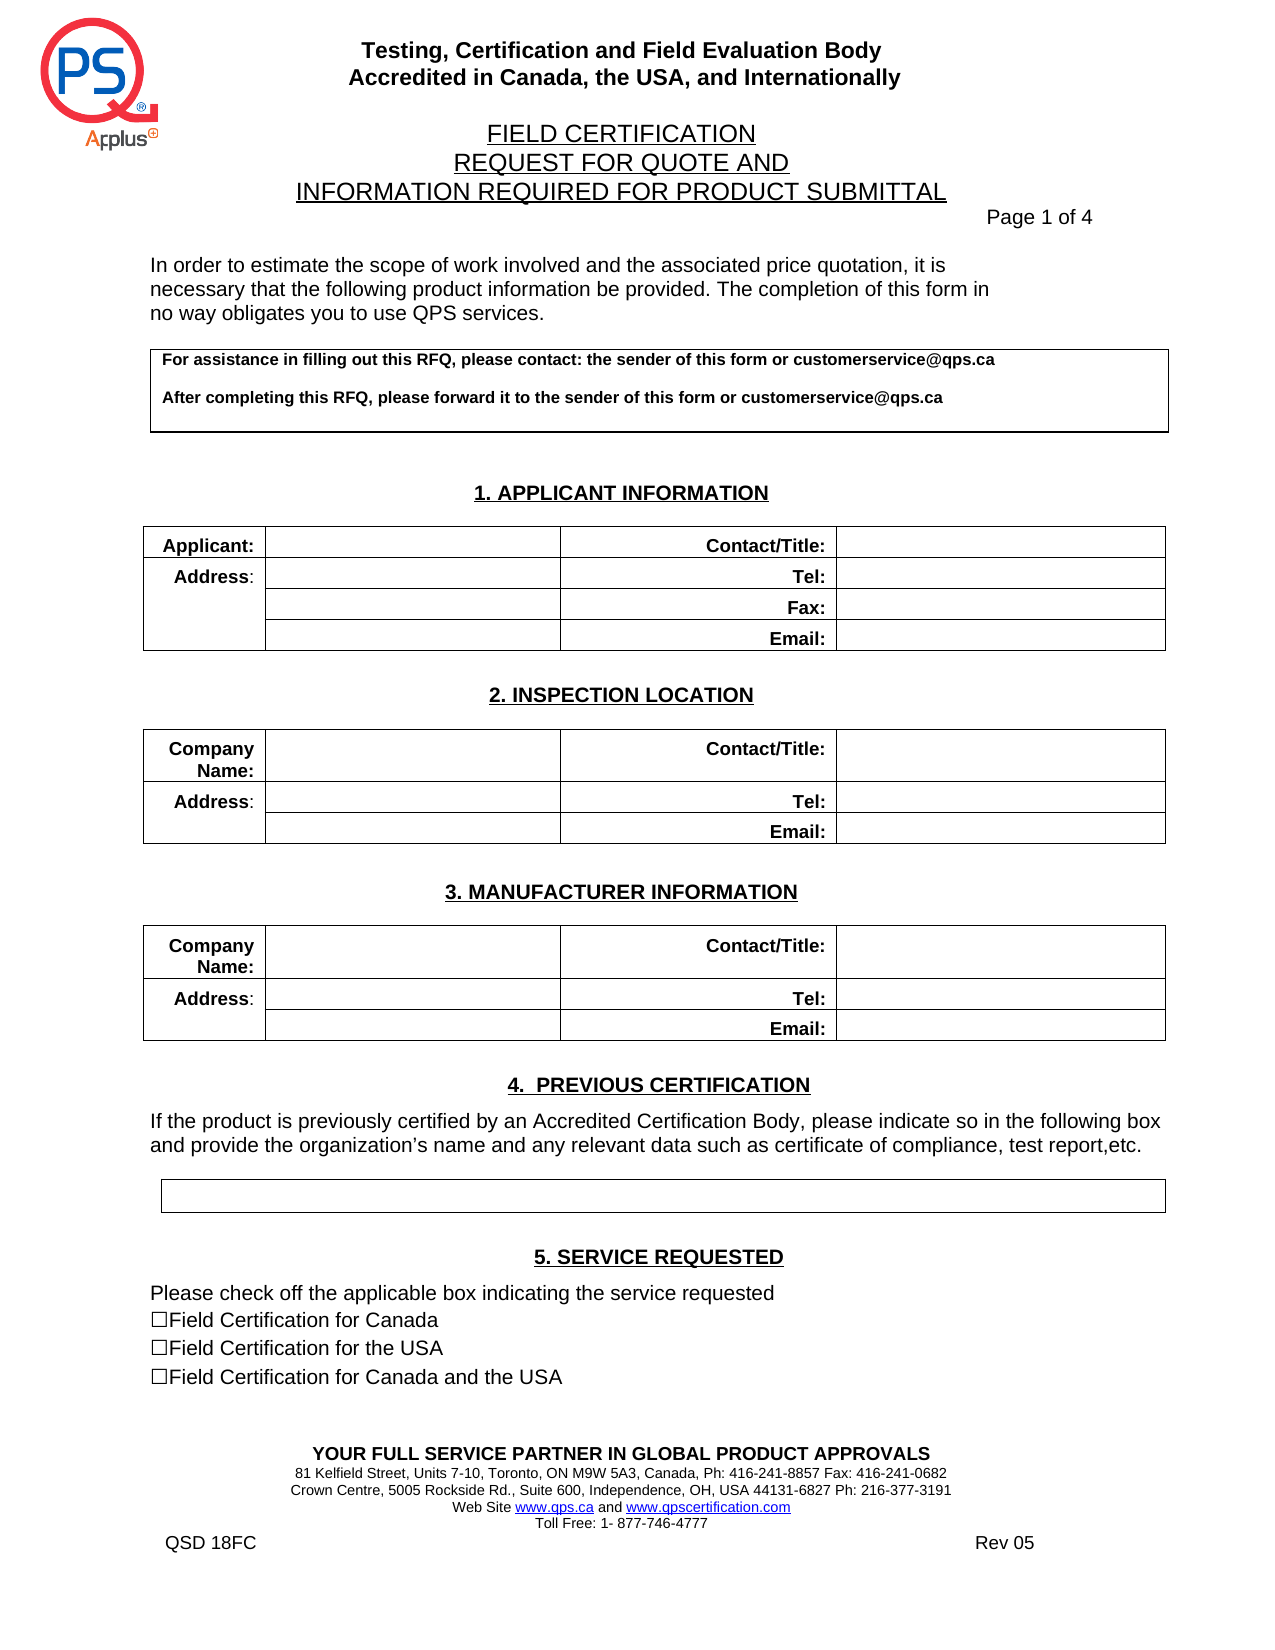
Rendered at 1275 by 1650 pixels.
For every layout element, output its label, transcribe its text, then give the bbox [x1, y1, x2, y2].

table_cell [266, 979, 560, 1009]
table_cell Tel: [561, 782, 836, 812]
table_cell Tel: [561, 558, 836, 588]
table_header [266, 527, 560, 557]
table_cell Address: [144, 558, 265, 650]
table_cell [266, 782, 560, 812]
table_cell Email: [561, 620, 836, 650]
table_header Company Name: [144, 730, 265, 781]
table_header Contact/Title: [561, 527, 836, 557]
table_header [266, 730, 560, 781]
table_cell Address: [144, 782, 265, 843]
table_cell Address: [144, 979, 265, 1040]
text 2. INSPECTION LOCATION [150, 683, 1093, 707]
table_header [837, 527, 1165, 557]
text Field Certification for Canada [150, 1305, 1168, 1333]
text 4. PREVIOUS CERTIFICATION [150, 1073, 1168, 1097]
text 3. MANUFACTURER INFORMATION [150, 880, 1093, 904]
table_cell [837, 1010, 1165, 1040]
table_cell [837, 782, 1165, 812]
table_cell [837, 589, 1165, 619]
table_header For assistance in filling out this RFQ, please contact: the sender of this form or customerservice@qps.ca After completing this RFQ, please forward it to the sender of this form or customerservice@qps.ca [151, 350, 1168, 431]
table_cell Email: [561, 813, 836, 843]
table_cell Email: [561, 1010, 836, 1040]
table_header Company Name: [144, 926, 265, 978]
table_header [266, 926, 560, 978]
table_cell Tel: [561, 979, 836, 1009]
table_cell [837, 620, 1165, 650]
text Field Certification for Canada and the USA [150, 1362, 1168, 1390]
table_cell [266, 589, 560, 619]
table_cell [837, 979, 1165, 1009]
text In order to estimate the scope of work involved and the associated price quotation, it is necessary that the following product information be provided. The completion of this form in no way obligates you to use QPS services. [150, 253, 1018, 325]
table_cell [837, 813, 1165, 843]
table_header Applicant: [144, 527, 265, 557]
text 1. APPLICANT INFORMATION [150, 480, 1093, 504]
table_header [837, 730, 1165, 781]
table_cell [266, 620, 560, 650]
table_header Contact/Title: [561, 926, 836, 978]
table_cell Fax: [561, 589, 836, 619]
table_cell [266, 1010, 560, 1040]
text 5. SERVICE REQUESTED [150, 1245, 1168, 1269]
table_cell [266, 558, 560, 588]
table_header [162, 1180, 1165, 1212]
text Please check off the applicable box indicating the service requested [150, 1281, 1168, 1305]
table_cell [837, 558, 1165, 588]
picture [38, 16, 159, 152]
text Field Certification for the USA [150, 1333, 1168, 1362]
table_cell [266, 813, 560, 843]
table_header [837, 926, 1165, 978]
table_header Contact/Title: [561, 730, 836, 781]
text If the product is previously certified by an Accredited Certification Body, please indicate so in the following box and provide the organization’s name and any relevant data such as certificate of compliance, test report,etc. [150, 1109, 1168, 1157]
